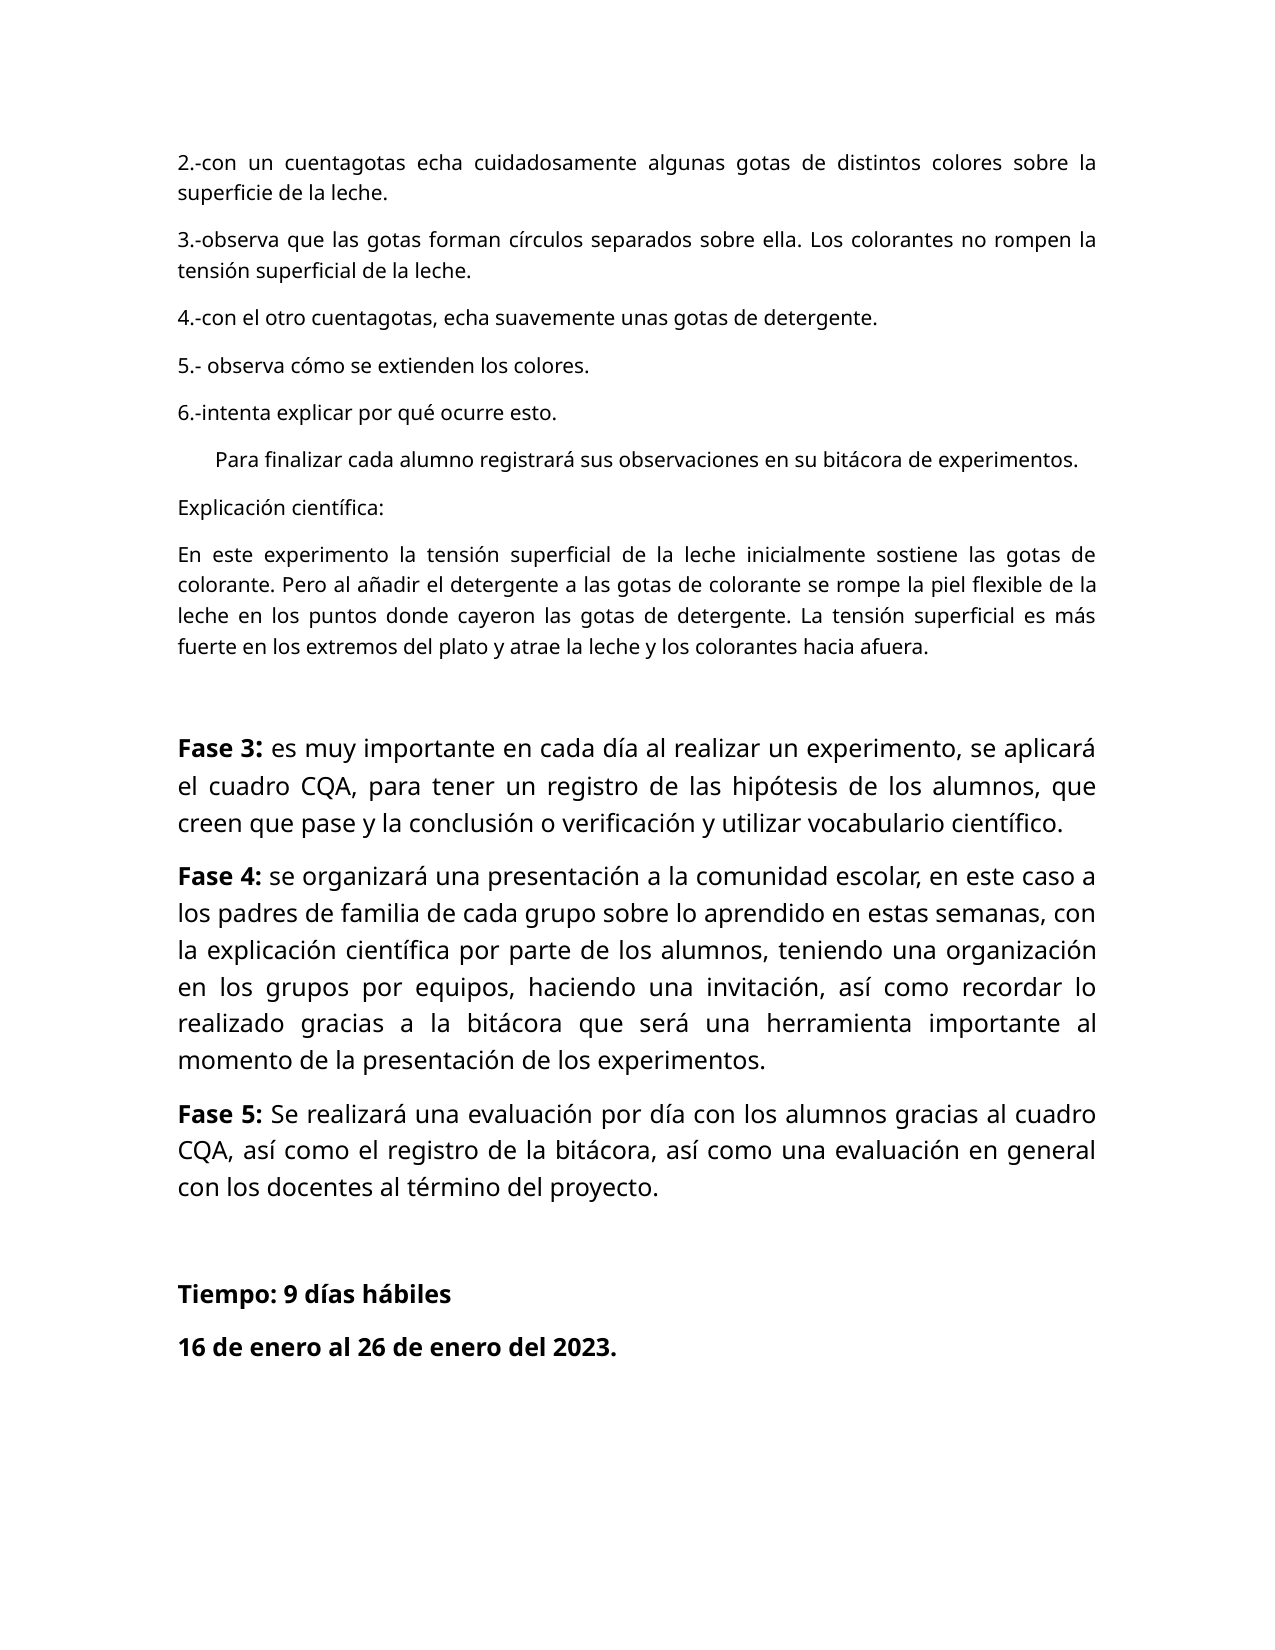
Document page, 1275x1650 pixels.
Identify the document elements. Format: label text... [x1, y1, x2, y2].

text Tiempo: 9 días hábiles [177, 1277, 1098, 1311]
text Para finalizar cada alumno registrará sus observaciones en su bitácora de experimentos. [215, 445, 1098, 474]
text Fase 3: es muy importante en cada día al realizar un experimento, se aplicará el cuadro CQA, para tener un registro de las hipótesis de los alumnos, que creen que pase y la conclusión o verificación y utilizar vocabulario científico. [177, 726, 1098, 839]
text En este experimento la tensión superficial de la leche inicialmente sostiene las gotas de colorante. Pero al añadir el detergente a las gotas de colorante se rompe la piel flexible de la leche en los puntos donde cayeron las gotas de detergente. La tensión superficial es más fuerte en los extremos del plato y atrae la leche y los colorantes hacia afuera. [177, 540, 1098, 660]
text 4.-con el otro cuentagotas, echa suavemente unas gotas de detergente. [177, 303, 1098, 332]
text Explicación científica: [177, 493, 1098, 521]
text Fase 5: Se realizará una evaluación por día con los alumnos gracias al cuadro CQA, así como el registro de la bitácora, así como una evaluación en general con los docentes al término del proyecto. [177, 1096, 1098, 1204]
text 6.-intenta explicar por qué ocurre esto. [177, 398, 1098, 426]
text 5.- observa cómo se extienden los colores. [177, 351, 1098, 379]
text 16 de enero al 26 de enero del 2023. [177, 1330, 1098, 1364]
text Fase 4: se organizará una presentación a la comunidad escolar, en este caso a los padres de familia de cada grupo sobre lo aprendido en estas semanas, con la explicación científica por parte de los alumnos, teniendo una organización en los grupos por equipos, haciendo una invitación, así como recordar lo realizado gracias a la bitácora que será una herramienta importante al momento de la presentación de los experimentos. [177, 859, 1098, 1077]
text 3.-observa que las gotas forman círculos separados sobre ella. Los colorantes no rompen la tensión superficial de la leche. [177, 226, 1098, 284]
text 2.-con un cuentagotas echa cuidadosamente algunas gotas de distintos colores sobre la superficie de la leche. [177, 148, 1098, 207]
